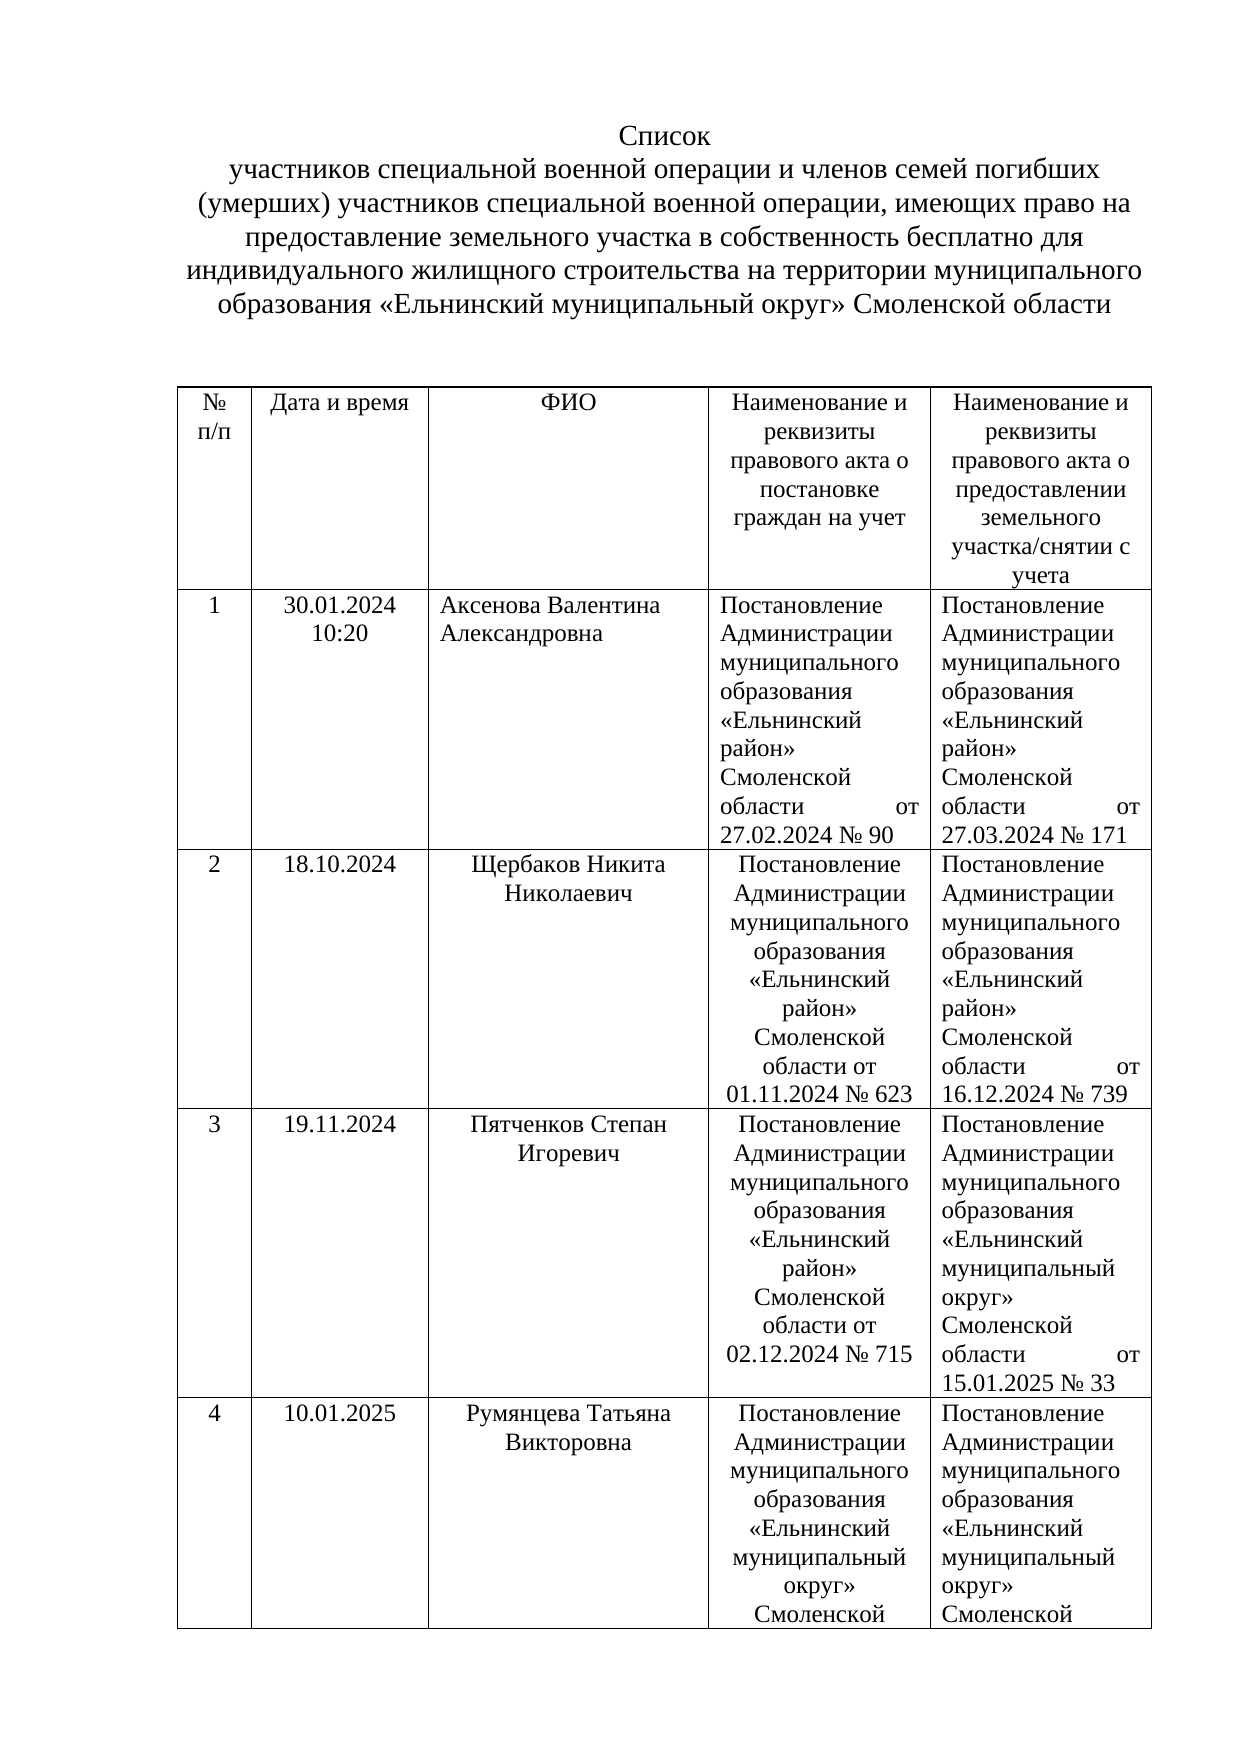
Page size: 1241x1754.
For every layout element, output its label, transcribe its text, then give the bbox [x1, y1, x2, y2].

text участников специальной военной операции и членов семей погибших (умерших) участников специальной военной операции, имеющих право на предоставление земельного участка в собственность бесплатно для индивидуального жилищного строительства на территории муниципального образования «Ельнинский муниципальный округ» Смоленской области [177, 152, 1152, 319]
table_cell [709, 1398, 930, 1628]
table_cell 30.01.2024 10:20 [252, 590, 428, 848]
table_cell 3 [178, 1109, 251, 1397]
table_header Наименование и реквизиты правового акта о постановке граждан на учет [709, 388, 930, 589]
table_cell 19.11.2024 [252, 1109, 428, 1397]
table_cell 4 [178, 1398, 251, 1628]
table_cell Постановление Администрации муниципального образования «Ельнинский район» Смоленской области от 02.12.2024 № 715 [709, 1109, 930, 1397]
table_cell Постановление Администрации муниципального образования «Ельнинский район» Смоленской области от 16.12.2024 № 739 [931, 850, 1151, 1108]
table_cell Пятченков Степан Игоревич [429, 1109, 708, 1397]
table_cell 1 [178, 590, 251, 848]
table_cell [429, 1398, 708, 1628]
table_cell Постановление Администрации муниципального образования «Ельнинский район» Смоленской области от 27.02.2024 № 90 [709, 590, 930, 848]
table_cell 18.10.2024 [252, 850, 428, 1108]
table_header Дата и время [252, 388, 428, 589]
table_cell 2 [178, 850, 251, 1108]
table_header Наименование и реквизиты правового акта о предоставлении земельного участка/снятии с учета [931, 388, 1151, 589]
table_cell Щербаков Никита Николаевич [429, 850, 708, 1108]
table_header № п/п [178, 388, 251, 589]
table_cell Постановление Администрации муниципального образования «Ельнинский район» Смоленской области от 27.03.2024 № 171 [931, 590, 1151, 848]
table_cell 10.01.2025 [252, 1398, 428, 1628]
table_cell Аксенова Валентина Александровна [429, 590, 708, 848]
text Список [177, 118, 1152, 152]
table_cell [931, 1398, 1151, 1628]
table_cell Постановление Администрации муниципального образования «Ельнинский муниципальный округ» Смоленской области от 15.01.2025 № 33 [931, 1109, 1151, 1397]
table_cell Постановление Администрации муниципального образования «Ельнинский район» Смоленской области от 01.11.2024 № 623 [709, 850, 930, 1108]
table_header ФИО [429, 388, 708, 589]
